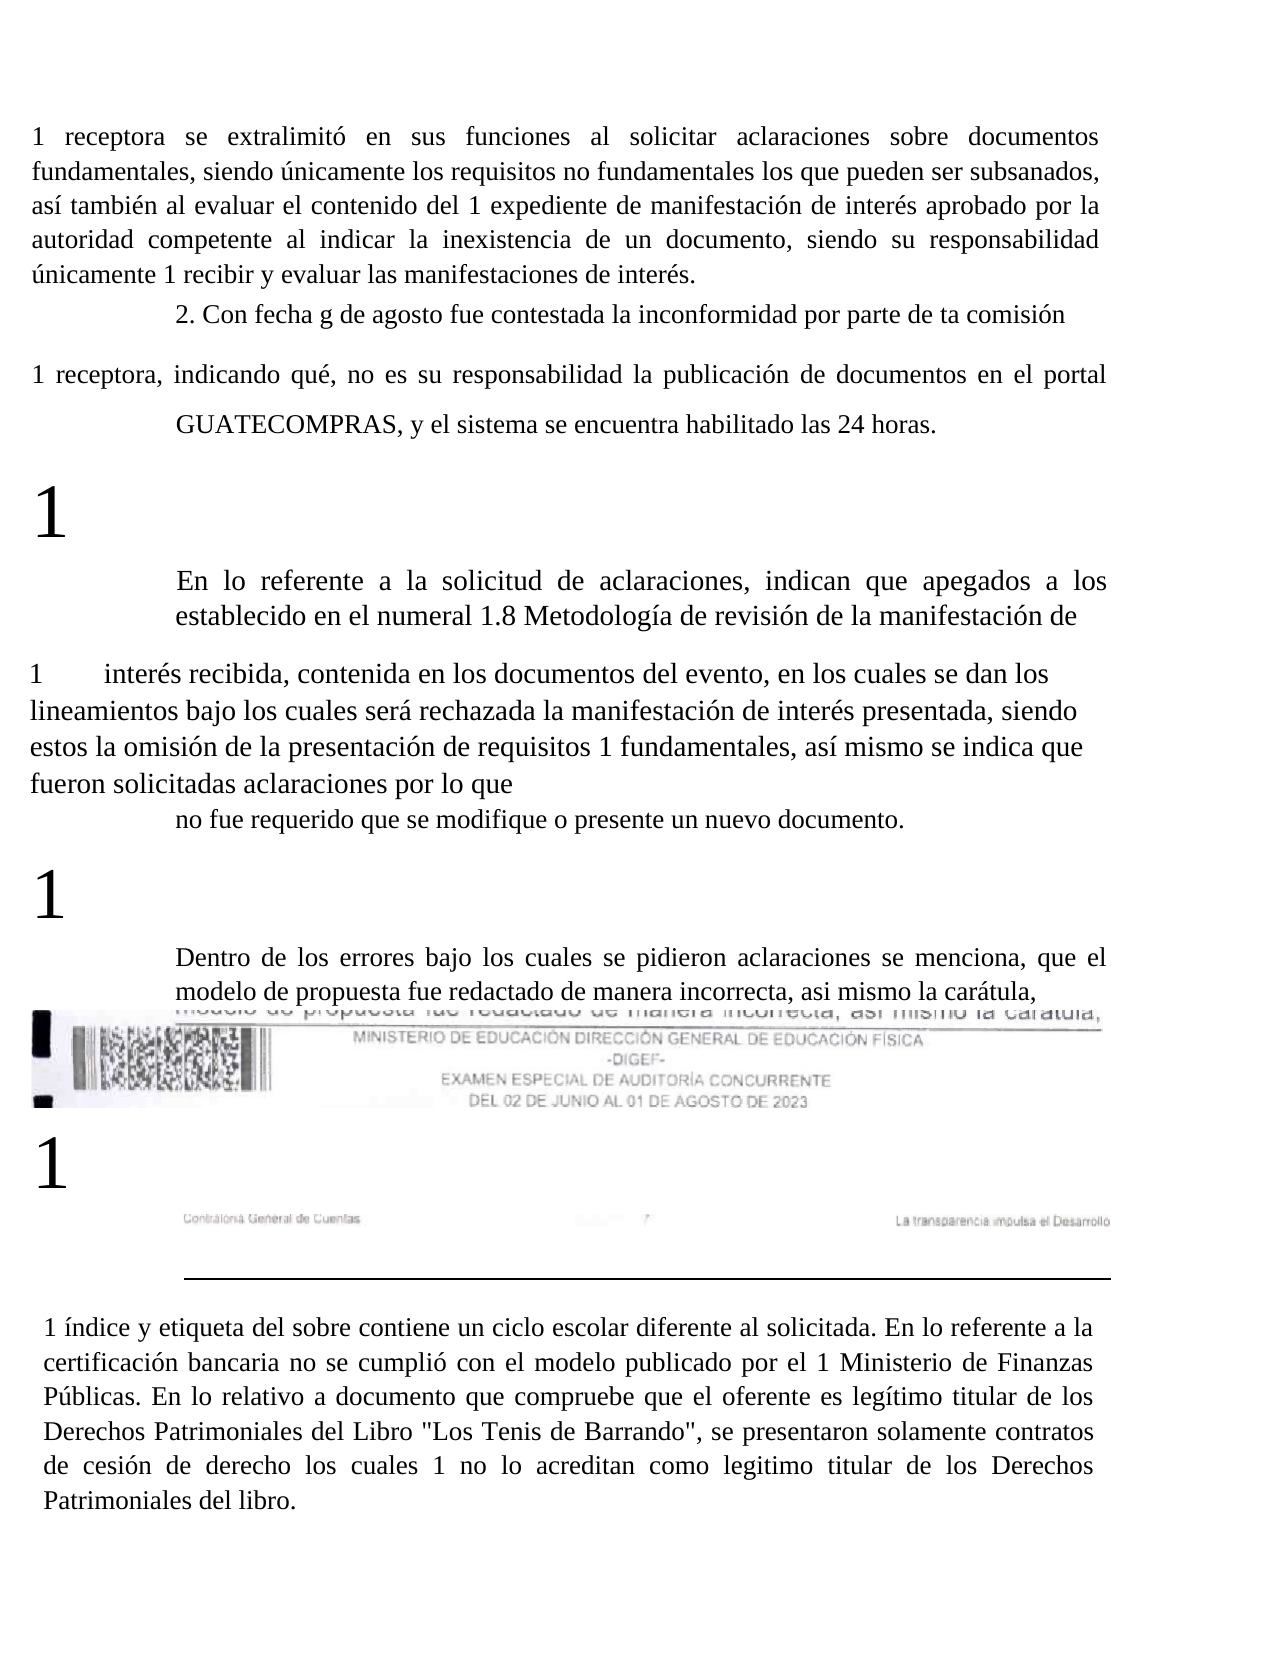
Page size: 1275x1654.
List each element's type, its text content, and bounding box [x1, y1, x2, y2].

text no fue requerido que se modifique o presente un nuevo documento. [175, 803, 1108, 835]
text 1 [31, 850, 1110, 934]
text En lo referente a la solicitud de aclaraciones, indican que apegados a los establecido en el numeral 1.8 Metodología de revisión de la manifestación de [175, 563, 1108, 632]
picture [31, 1010, 1103, 1108]
text 1 [31, 466, 986, 554]
text 1 receptora se extralimitó en sus funciones al solicitar aclaraciones sobre documentos fundamentales, siendo únicamente los requisitos no fundamentales los que pueden ser subsanados, así también al evaluar el contenido del 1 expediente de manifestación de interés aprobado por la autoridad competente al indicar la inexistencia de un documento, siendo su responsabilidad únicamente 1 recibir y evaluar las manifestaciones de interés. [31, 120, 1101, 289]
text 1 índice y etiqueta del sobre contiene un ciclo escolar diferente al solicitada. En lo referente a la certificación bancaria no se cumplió con el modelo publicado por el 1 Ministerio de Finanzas Públicas. En lo relativo a documento que compruebe que el oferente es legítimo titular de los Derechos Patrimoniales del Libro "Los Tenis de Barrando", se presentaron solamente contratos de cesión de derecho los cuales 1 no lo acreditan como legitimo titular de los Derechos Patrimoniales del libro. [43, 1312, 1095, 1515]
text Dentro de los errores bajo los cuales se pidieron aclaraciones se menciona, que el modelo de propuesta fue redactado de manera incorrecta, asi mismo la carátula, [175, 941, 1108, 1006]
picture [183, 1214, 1110, 1227]
text 1 interés recibida, contenida en los documentos del evento, en los cuales se dan los lineamientos bajo los cuales será rechazada la manifestación de interés presentada, siendo estos la omisión de la presentación de requisitos 1 fundamentales, así mismo se indica que fueron solicitadas aclaraciones por lo que [28, 657, 1110, 799]
text 2. Con fecha g de agosto fue contestada la inconformidad por parte de ta comisión [175, 298, 1108, 329]
text 1 receptora, indicando qué, no es su responsabilidad la publicación de documentos en el portal GUATECOMPRAS, y el sistema se encuentra habilitado las 24 horas. [31, 358, 1108, 439]
